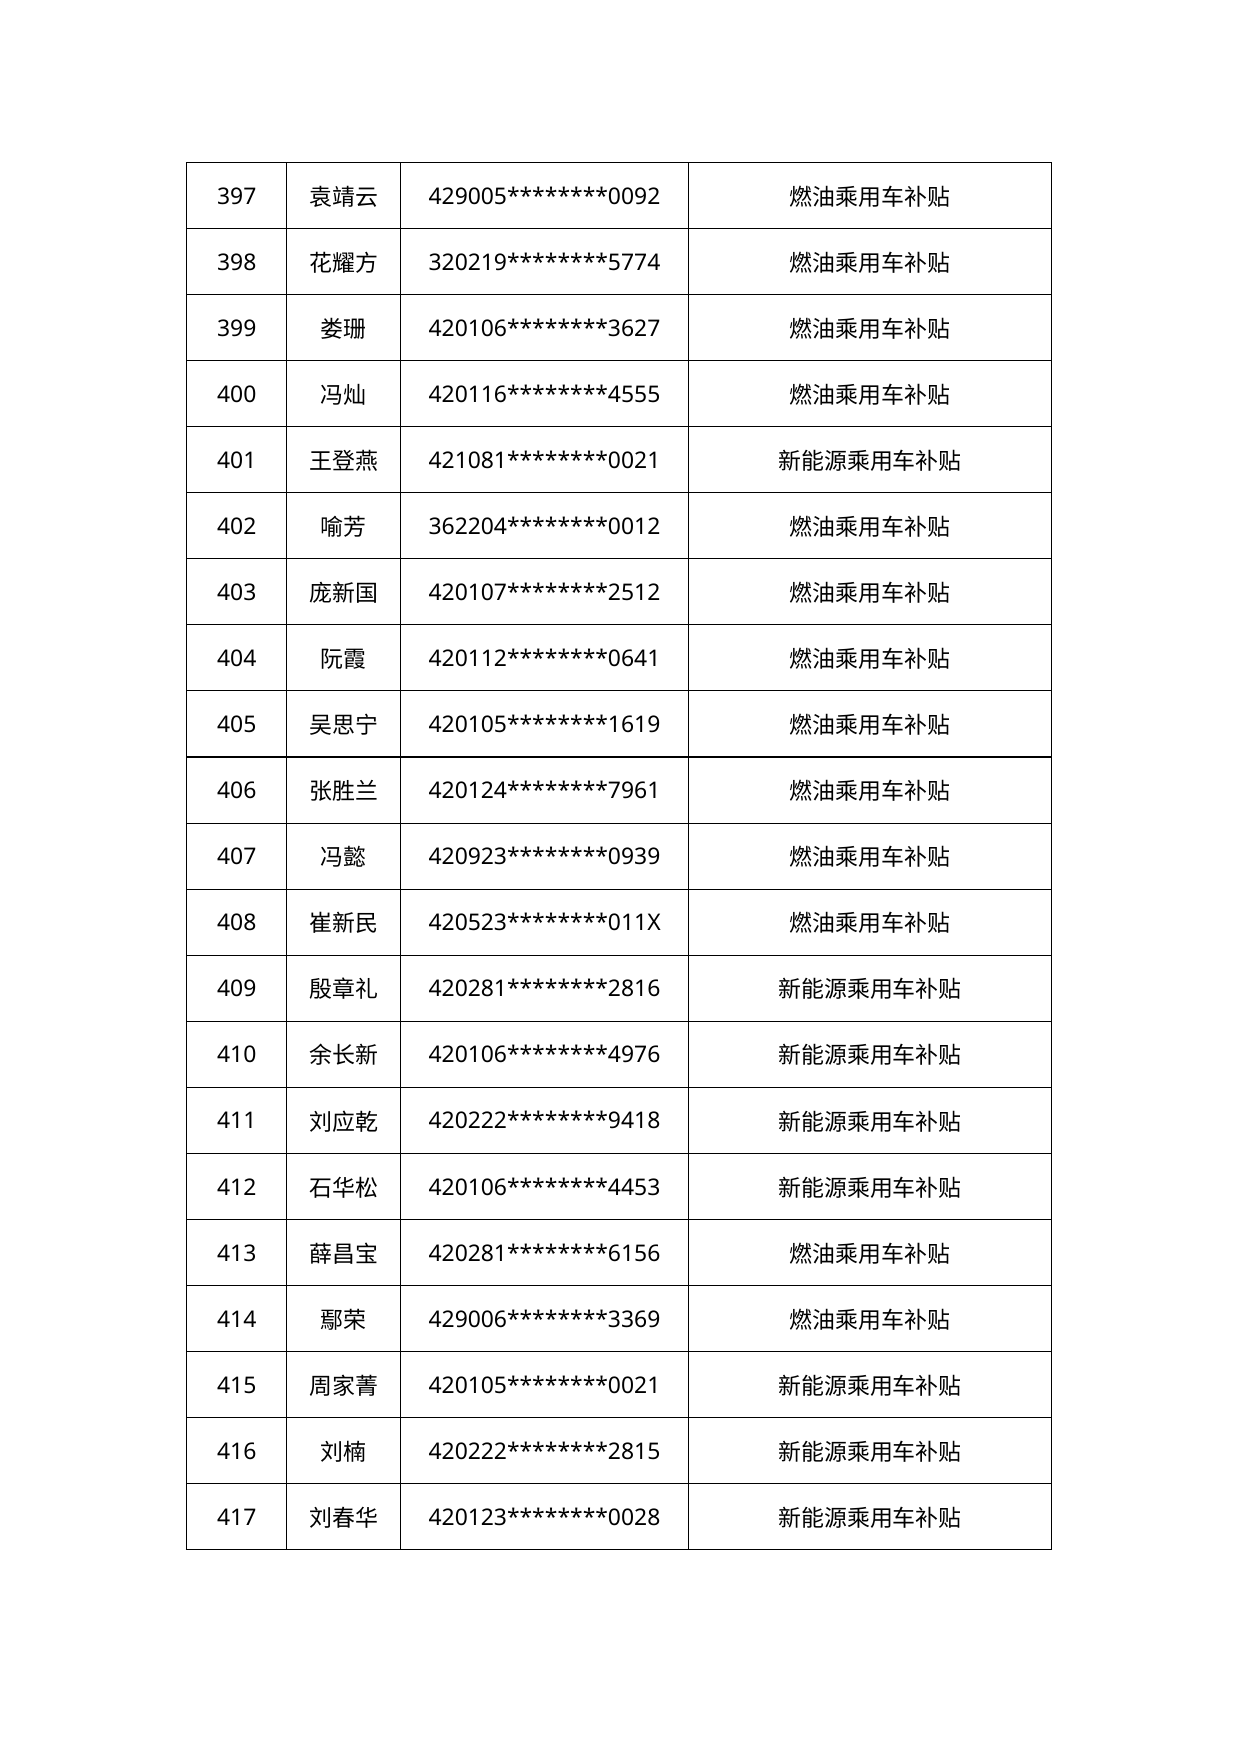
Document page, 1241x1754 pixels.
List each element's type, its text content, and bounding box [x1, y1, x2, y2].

table_cell 余长新 [287, 1022, 400, 1087]
table_cell 420106********3627 [401, 295, 688, 360]
table_cell 420124********7961 [401, 758, 688, 822]
table_cell 420107********2512 [401, 559, 688, 624]
table_cell 新能源乘用车补贴 [689, 1418, 1051, 1483]
table_cell 新能源乘用车补贴 [689, 1484, 1051, 1549]
table_cell 周家菁 [287, 1352, 400, 1417]
table_cell 420923********0939 [401, 824, 688, 888]
table_cell 新能源乘用车补贴 [689, 1352, 1051, 1417]
table_cell 殷章礼 [287, 956, 400, 1021]
table_cell 420106********4976 [401, 1022, 688, 1087]
table_cell 420523********011X [401, 890, 688, 954]
table_cell 燃油乘用车补贴 [689, 163, 1051, 228]
table_cell 冯灿 [287, 361, 400, 426]
table_cell 416 [187, 1418, 286, 1483]
table_cell 420281********2816 [401, 956, 688, 1021]
table_cell 新能源乘用车补贴 [689, 427, 1051, 492]
table_cell 鄢荣 [287, 1286, 400, 1351]
table_cell 398 [187, 229, 286, 294]
table_cell 燃油乘用车补贴 [689, 691, 1051, 756]
table_cell 刘楠 [287, 1418, 400, 1483]
table_cell 413 [187, 1220, 286, 1285]
table_cell 崔新民 [287, 890, 400, 954]
table_cell 412 [187, 1154, 286, 1219]
table_cell 燃油乘用车补贴 [689, 758, 1051, 822]
table_cell 420123********0028 [401, 1484, 688, 1549]
table_cell 新能源乘用车补贴 [689, 1154, 1051, 1219]
table_cell 320219********5774 [401, 229, 688, 294]
table_cell 415 [187, 1352, 286, 1417]
table_cell 429006********3369 [401, 1286, 688, 1351]
table_cell 石华松 [287, 1154, 400, 1219]
table_cell 397 [187, 163, 286, 228]
table_cell 新能源乘用车补贴 [689, 956, 1051, 1021]
table_cell 薛昌宝 [287, 1220, 400, 1285]
table_cell 408 [187, 890, 286, 954]
table_cell 新能源乘用车补贴 [689, 1088, 1051, 1153]
table_cell 420105********0021 [401, 1352, 688, 1417]
table_cell 喻芳 [287, 493, 400, 558]
table_cell 362204********0012 [401, 493, 688, 558]
table_cell 燃油乘用车补贴 [689, 229, 1051, 294]
table_cell 燃油乘用车补贴 [689, 1286, 1051, 1351]
table_cell 刘应乾 [287, 1088, 400, 1153]
table_cell 燃油乘用车补贴 [689, 824, 1051, 888]
table_cell 405 [187, 691, 286, 756]
table_cell 袁靖云 [287, 163, 400, 228]
table_cell 刘春华 [287, 1484, 400, 1549]
table_cell 燃油乘用车补贴 [689, 559, 1051, 624]
table_cell 402 [187, 493, 286, 558]
table_cell 399 [187, 295, 286, 360]
table_cell 阮霞 [287, 625, 400, 690]
table_cell 403 [187, 559, 286, 624]
table_cell 420222********9418 [401, 1088, 688, 1153]
table_cell 燃油乘用车补贴 [689, 361, 1051, 426]
table_cell 406 [187, 758, 286, 822]
table_cell 420106********4453 [401, 1154, 688, 1219]
table_cell 燃油乘用车补贴 [689, 625, 1051, 690]
table_cell 409 [187, 956, 286, 1021]
table_cell 娄珊 [287, 295, 400, 360]
table_cell 420116********4555 [401, 361, 688, 426]
table_cell 张胜兰 [287, 758, 400, 822]
table_cell 420281********6156 [401, 1220, 688, 1285]
table_cell 400 [187, 361, 286, 426]
table_cell 429005********0092 [401, 163, 688, 228]
table_cell 420112********0641 [401, 625, 688, 690]
table_cell 燃油乘用车补贴 [689, 890, 1051, 954]
table_cell 411 [187, 1088, 286, 1153]
table_cell 吴思宁 [287, 691, 400, 756]
table_cell 燃油乘用车补贴 [689, 295, 1051, 360]
table_cell 庞新国 [287, 559, 400, 624]
table_cell 401 [187, 427, 286, 492]
table_cell 410 [187, 1022, 286, 1087]
table_cell 420222********2815 [401, 1418, 688, 1483]
table_cell 燃油乘用车补贴 [689, 1220, 1051, 1285]
table_cell 414 [187, 1286, 286, 1351]
table_cell 417 [187, 1484, 286, 1549]
table_cell 王登燕 [287, 427, 400, 492]
table_cell 420105********1619 [401, 691, 688, 756]
table_cell 404 [187, 625, 286, 690]
table_cell 407 [187, 824, 286, 888]
table_cell 冯懿 [287, 824, 400, 888]
table_cell 燃油乘用车补贴 [689, 493, 1051, 558]
table_cell 421081********0021 [401, 427, 688, 492]
table_cell 新能源乘用车补贴 [689, 1022, 1051, 1087]
table_cell 花耀方 [287, 229, 400, 294]
